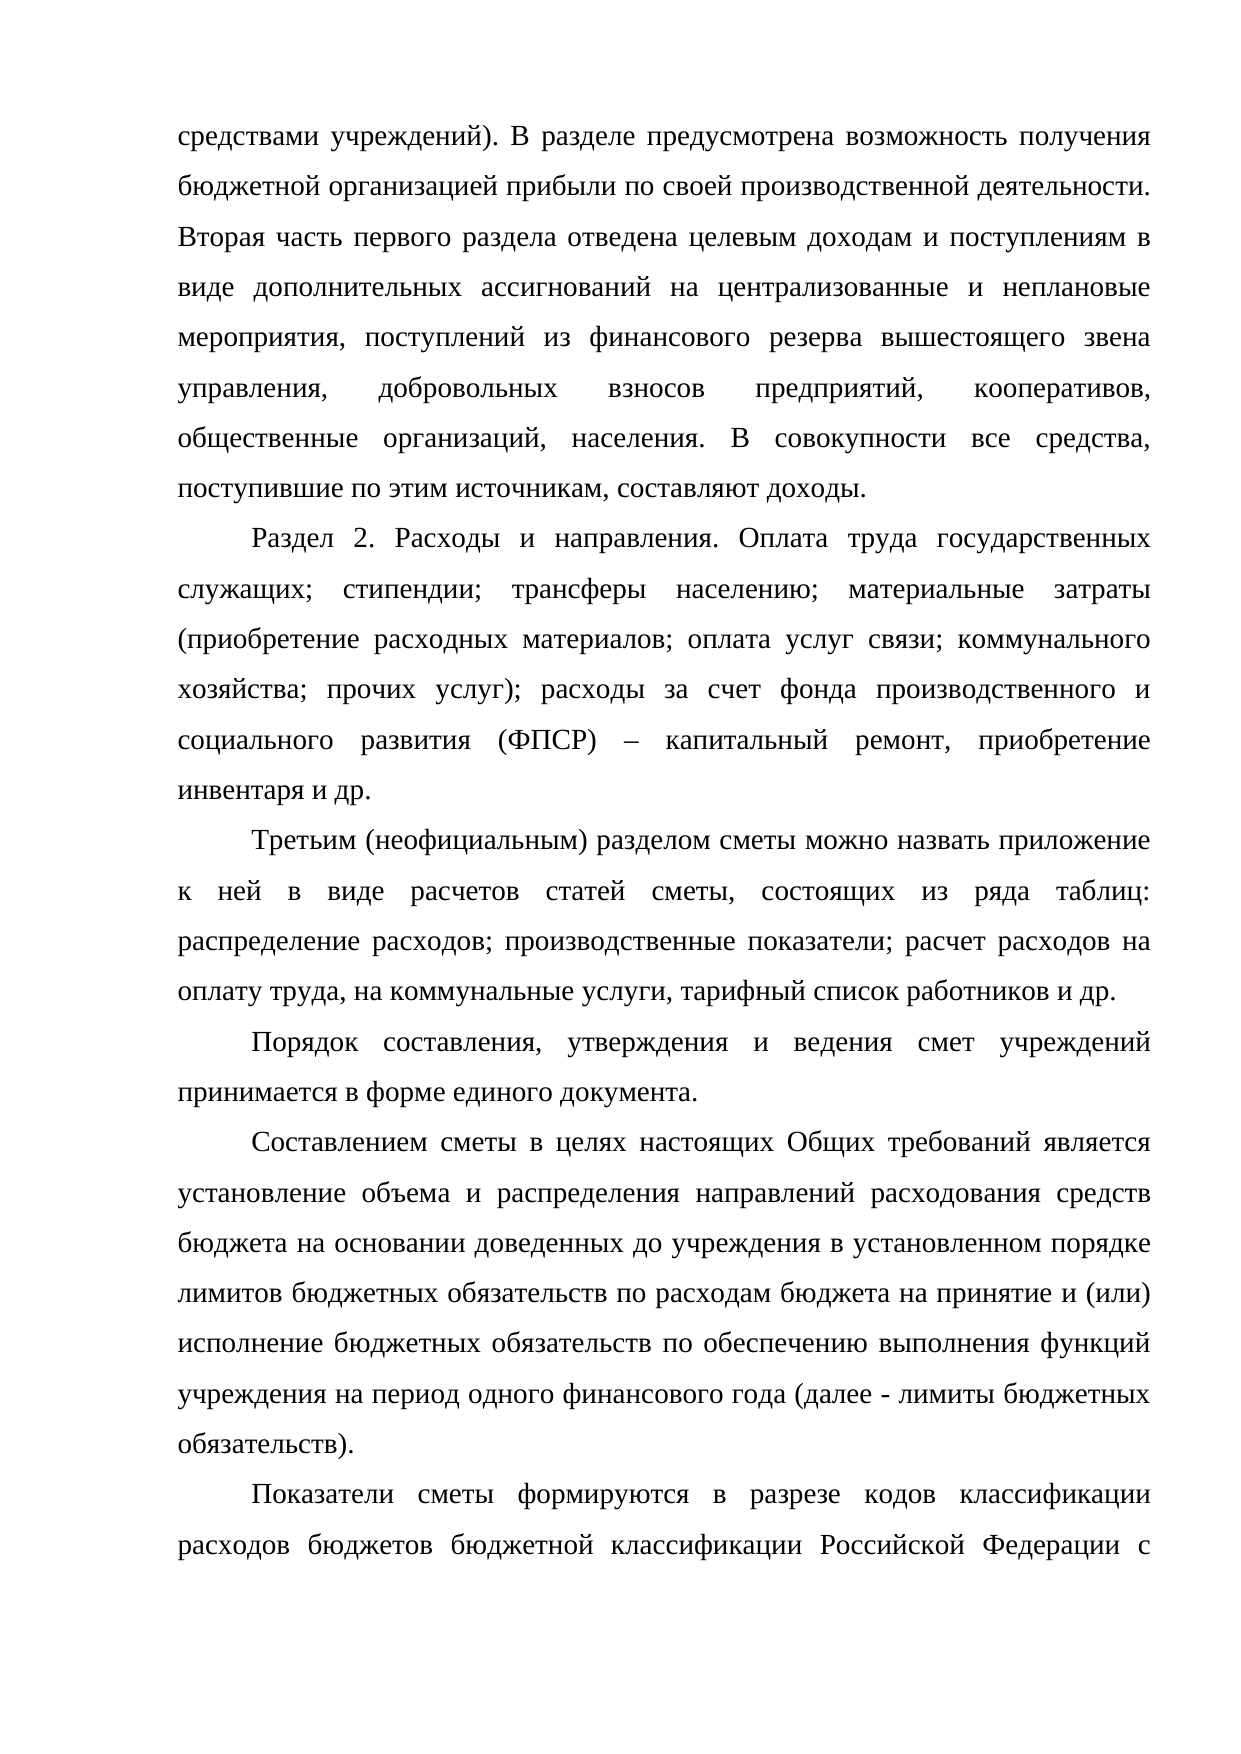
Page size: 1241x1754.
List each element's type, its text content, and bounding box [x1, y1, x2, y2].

text Порядок составления, утверждения и ведения смет учреждений принимается в форме единого документа. [177, 1024, 1152, 1108]
text Раздел 2. Расходы и направления. Оплата труда государственных служащих; стипендии; трансферы населению; материальные затраты (приобретение расходных материалов; оплата услуг связи; коммунального хозяйства; прочих услуг); расходы за счет фонда производственного и социального развития (ФПСР) – капитальный ремонт, приобретение инвентаря и др. [177, 521, 1152, 806]
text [177, 118, 1152, 504]
text Третьим (неофициальным) разделом сметы можно назвать приложение к ней в виде расчетов статей сметы, состоящих из ряда таблиц: распределение расходов; производственные показатели; расчет расходов на оплату труда, на коммунальные услуги, тарифный список работников и др. [177, 822, 1152, 1007]
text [177, 1477, 1152, 1560]
text Составлением сметы в целях настоящих Общих требований является установление объема и распределения направлений расходования средств бюджета на основании доведенных до учреждения в установленном порядке лимитов бюджетных обязательств по расходам бюджета на принятие и (или) исполнение бюджетных обязательств по обеспечению выполнения функций учреждения на период одного финансового года (далее - лимиты бюджетных обязательств). [177, 1124, 1152, 1460]
